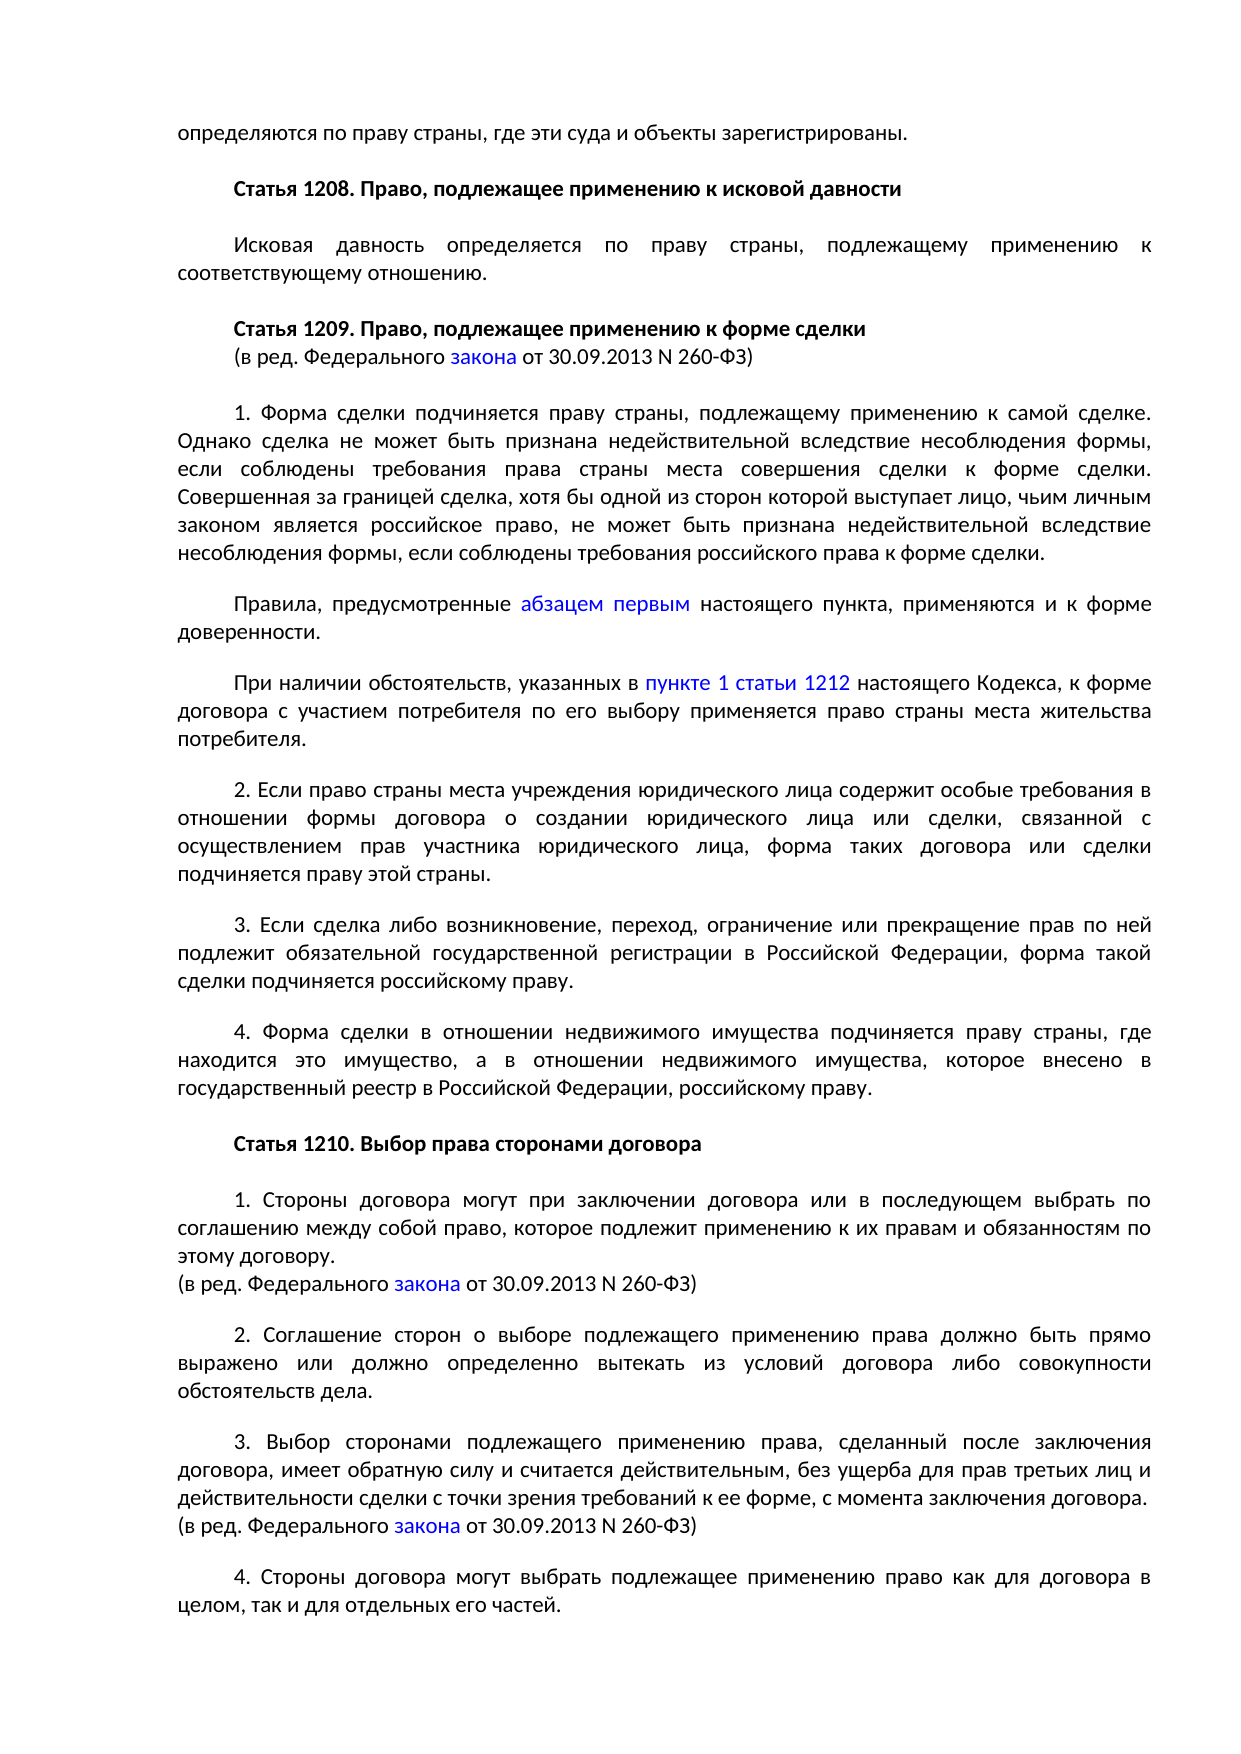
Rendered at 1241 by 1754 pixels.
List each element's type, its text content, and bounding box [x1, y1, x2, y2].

text (в ред. Федерального закона от 30.09.2013 N 260-ФЗ) [177, 1269, 1152, 1297]
text 3. Выбор сторонами подлежащего применению права, сделанный после заключения договора, имеет обратную силу и считается действительным, без ущерба для прав третьих лиц и действительности сделки с точки зрения требований к ее форме, с момента заключения договора. [177, 1427, 1152, 1511]
text (в ред. Федерального закона от 30.09.2013 N 260-ФЗ) [177, 342, 1152, 370]
text 2. Если право страны места учреждения юридического лица содержит особые требования в отношении формы договора о создании юридического лица или сделки, связанной с осуществлением прав участника юридического лица, форма таких договора или сделки подчиняется праву этой страны. [177, 775, 1152, 887]
text 4. Форма сделки в отношении недвижимого имущества подчиняется праву страны, где находится это имущество, а в отношении недвижимого имущества, которое внесено в государственный реестр в Российской Федерации, российскому праву. [177, 1017, 1152, 1101]
text 3. Если сделка либо возникновение, переход, ограничение или прекращение прав по ней подлежит обязательной государственной регистрации в Российской Федерации, форма такой сделки подчиняется российскому праву. [177, 910, 1152, 994]
text 1. Стороны договора могут при заключении договора или в последующем выбрать по соглашению между собой право, которое подлежит применению к их правам и обязанностям по этому договору. [177, 1185, 1152, 1269]
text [177, 118, 1152, 146]
text (в ред. Федерального закона от 30.09.2013 N 260-ФЗ) [177, 1511, 1152, 1539]
text Правила, предусмотренные абзацем первым настоящего пункта, применяются и к форме доверенности. [177, 589, 1152, 645]
title Статья 1210. Выбор права сторонами договора [177, 1129, 1152, 1157]
text 2. Соглашение сторон о выборе подлежащего применению права должно быть прямо выражено или должно определенно вытекать из условий договора либо совокупности обстоятельств дела. [177, 1320, 1152, 1404]
text При наличии обстоятельств, указанных в пункте 1 статьи 1212 настоящего Кодекса, к форме договора с участием потребителя по его выбору применяется право страны места жительства потребителя. [177, 668, 1152, 752]
title Статья 1209. Право, подлежащее применению к форме сделки [177, 314, 1152, 342]
text Исковая давность определяется по праву страны, подлежащему применению к соответствующему отношению. [177, 230, 1152, 286]
text 1. Форма сделки подчиняется праву страны, подлежащему применению к самой сделке. Однако сделка не может быть признана недействительной вследствие несоблюдения формы, если соблюдены требования права страны места совершения сделки к форме сделки. Совершенная за границей сделка, хотя бы одной из сторон которой выступает лицо, чьим личным законом является российское право, не может быть признана недействительной вследствие несоблюдения формы, если соблюдены требования российского права к форме сделки. [177, 398, 1152, 566]
text 4. Стороны договора могут выбрать подлежащее применению право как для договора в целом, так и для отдельных его частей. [177, 1562, 1152, 1618]
title Статья 1208. Право, подлежащее применению к исковой давности [177, 174, 1152, 202]
